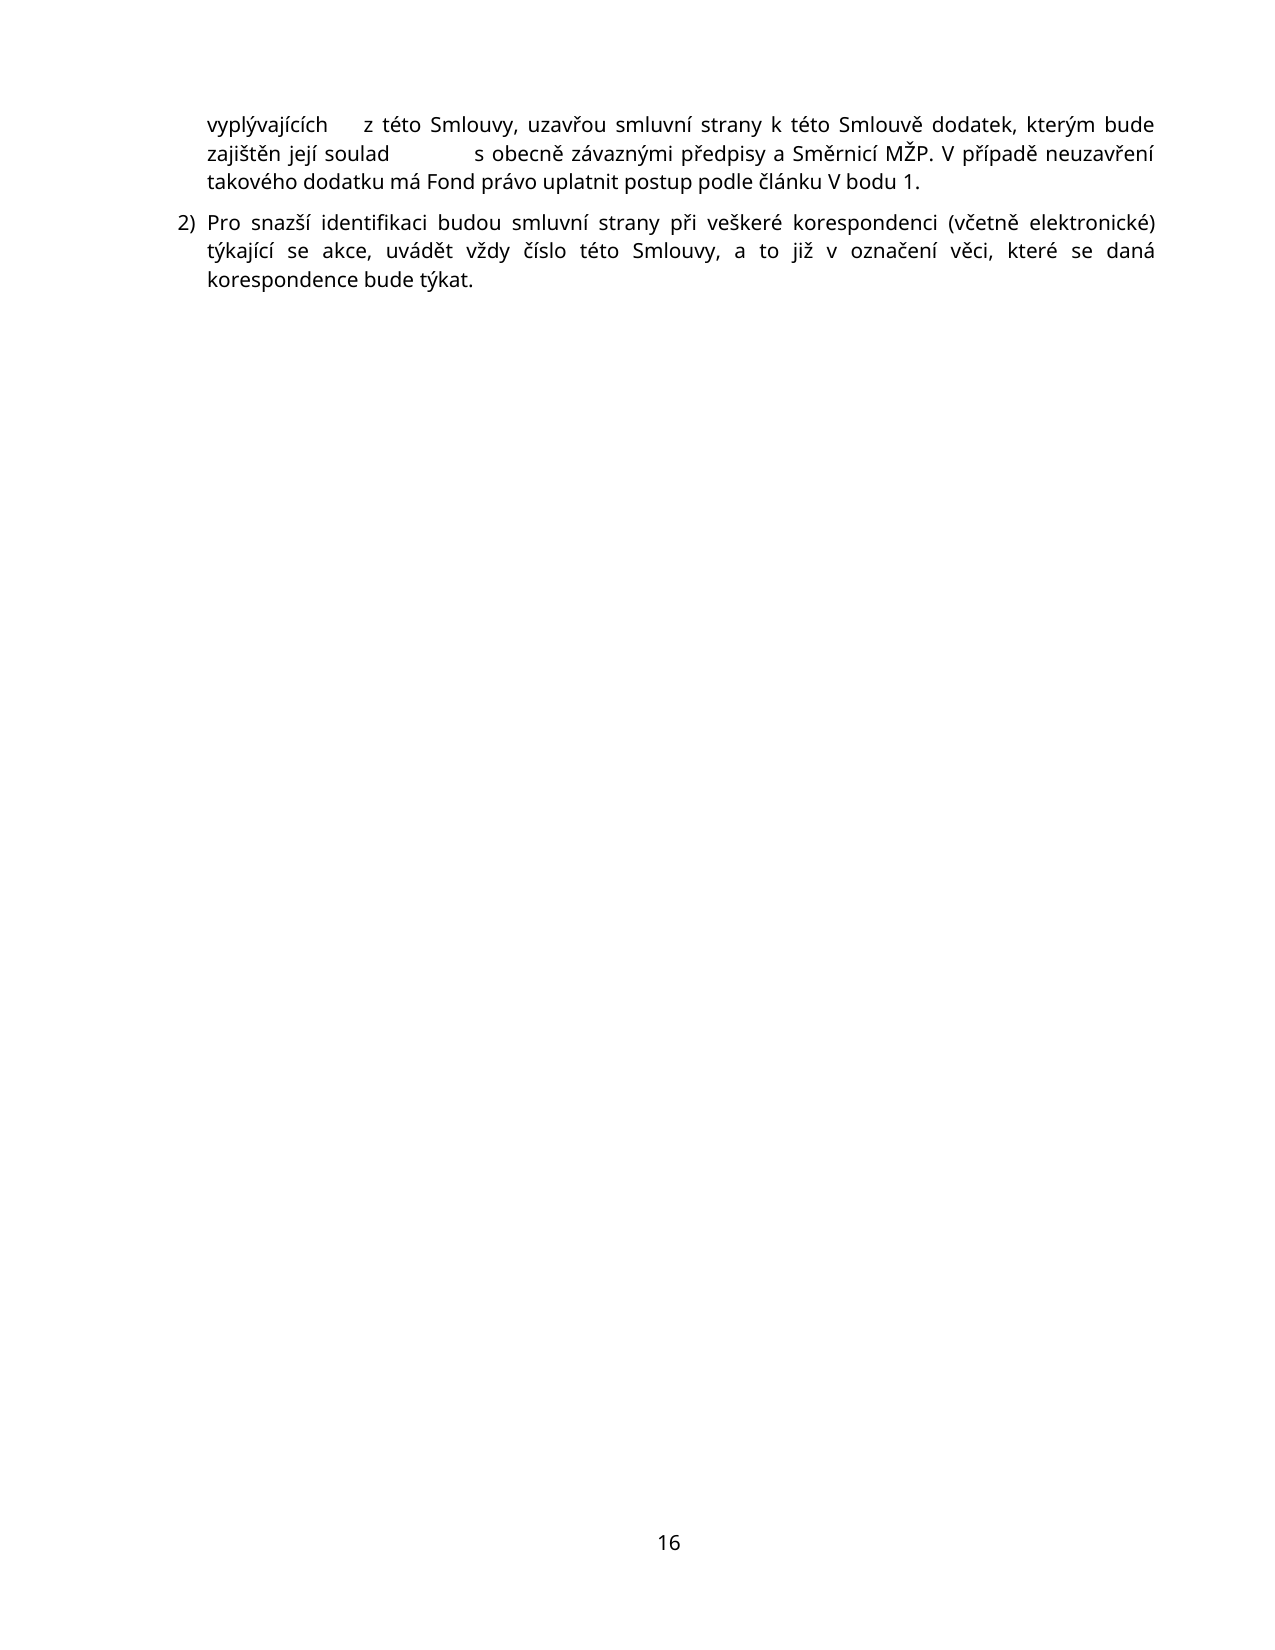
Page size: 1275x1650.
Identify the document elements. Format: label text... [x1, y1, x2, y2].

list Pro snazší identifikaci budou smluvní strany při veškeré korespondenci (včetně elektronické) týkající se akce, uvádět vždy číslo této Smlouvy, a to již v označení věci, které se daná korespondence bude týkat. [177, 208, 1156, 293]
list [177, 110, 1156, 196]
